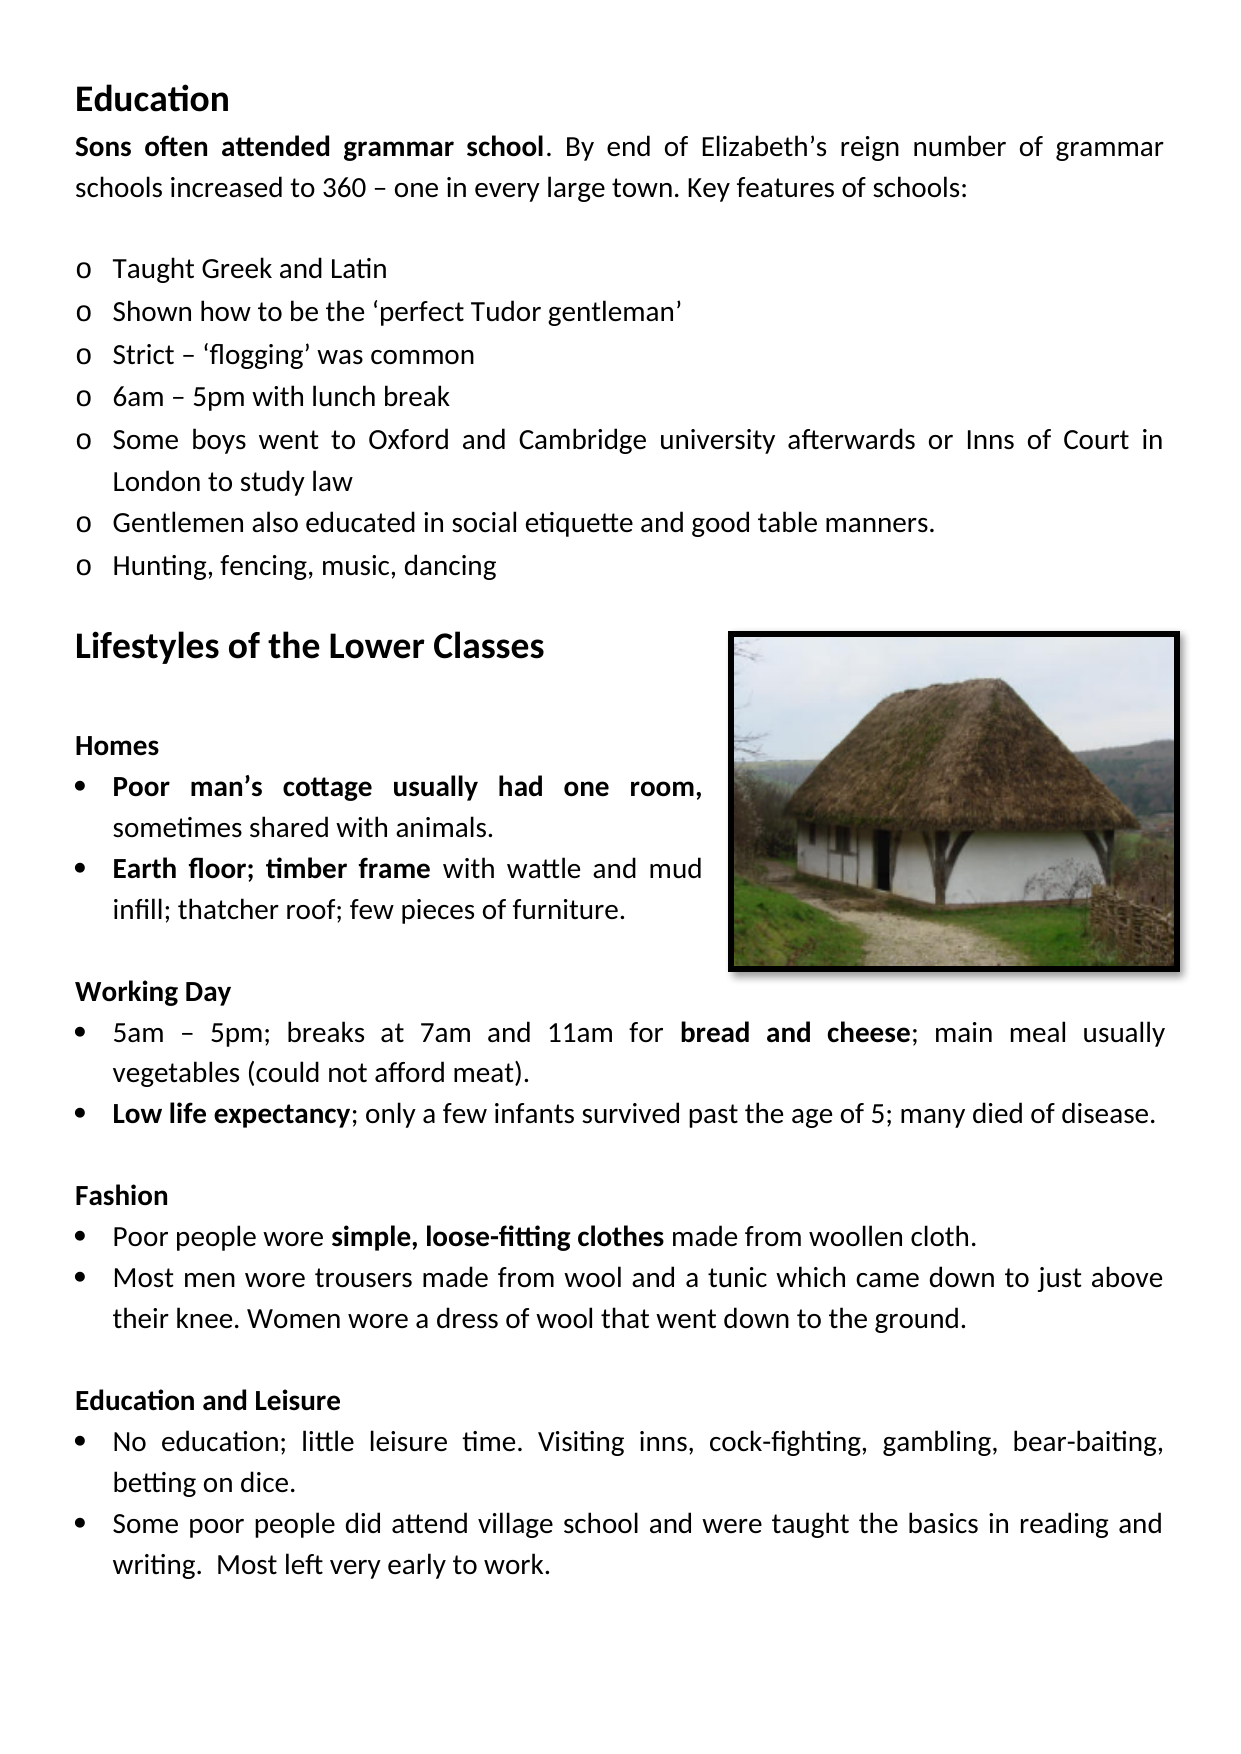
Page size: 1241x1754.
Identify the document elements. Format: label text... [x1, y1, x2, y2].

list No education; little leisure time. Visiting inns, cock-fighting, gambling, bear-baiting, betting on dice. [75, 1423, 1165, 1499]
list Gentlemen also educated in social etiquette and good table manners. [75, 504, 1165, 541]
list 6am – 5pm with lunch break [75, 378, 1165, 415]
text Education and Leisure [75, 1382, 1165, 1418]
text Fashion [75, 1177, 1165, 1213]
text Education [75, 75, 1165, 121]
list Earth floor; timber frame with wattle and mud infill; thatcher roof; few pieces of furniture. [75, 850, 727, 926]
list Poor man’s cottage usually had one room, sometimes shared with animals. [75, 768, 727, 844]
text Sons often attended grammar school. By end of Elizabeth’s reign number of grammar schools increased to 360 – one in every large town. Key features of schools: [75, 128, 1165, 204]
list Shown how to be the ‘perfect Tudor gentleman’ [75, 293, 1165, 330]
list Strict – ‘flogging’ was common [75, 336, 1165, 373]
text Homes [75, 727, 727, 763]
list Some boys went to Oxford and Cambridge university afterwards or Inns of Court in London to study law [75, 421, 1165, 499]
text Working Day [75, 973, 1165, 1008]
list Most men wore trousers made from wool and a tunic which came down to just above their knee. Women wore a dress of wool that went down to the ground. [75, 1259, 1165, 1336]
list Some poor people did attend village school and were taught the basics in reading and writing. Most left very early to work. [75, 1505, 1165, 1581]
list 5am – 5pm; breaks at 7am and 11am for bread and cheese; main meal usually vegetables (could not afford meat). [75, 1014, 1165, 1090]
list Poor people wore simple, loose-fitting clothes made from woollen cloth. [75, 1218, 1165, 1254]
picture [734, 637, 1174, 966]
list Taught Greek and Latin [75, 251, 1165, 288]
text Lifestyles of the Lower Classes [75, 622, 1165, 667]
list Low life expectancy; only a few infants survived past the age of 5; many died of disease. [75, 1096, 1165, 1131]
list Hunting, fencing, music, dancing [75, 547, 1165, 584]
